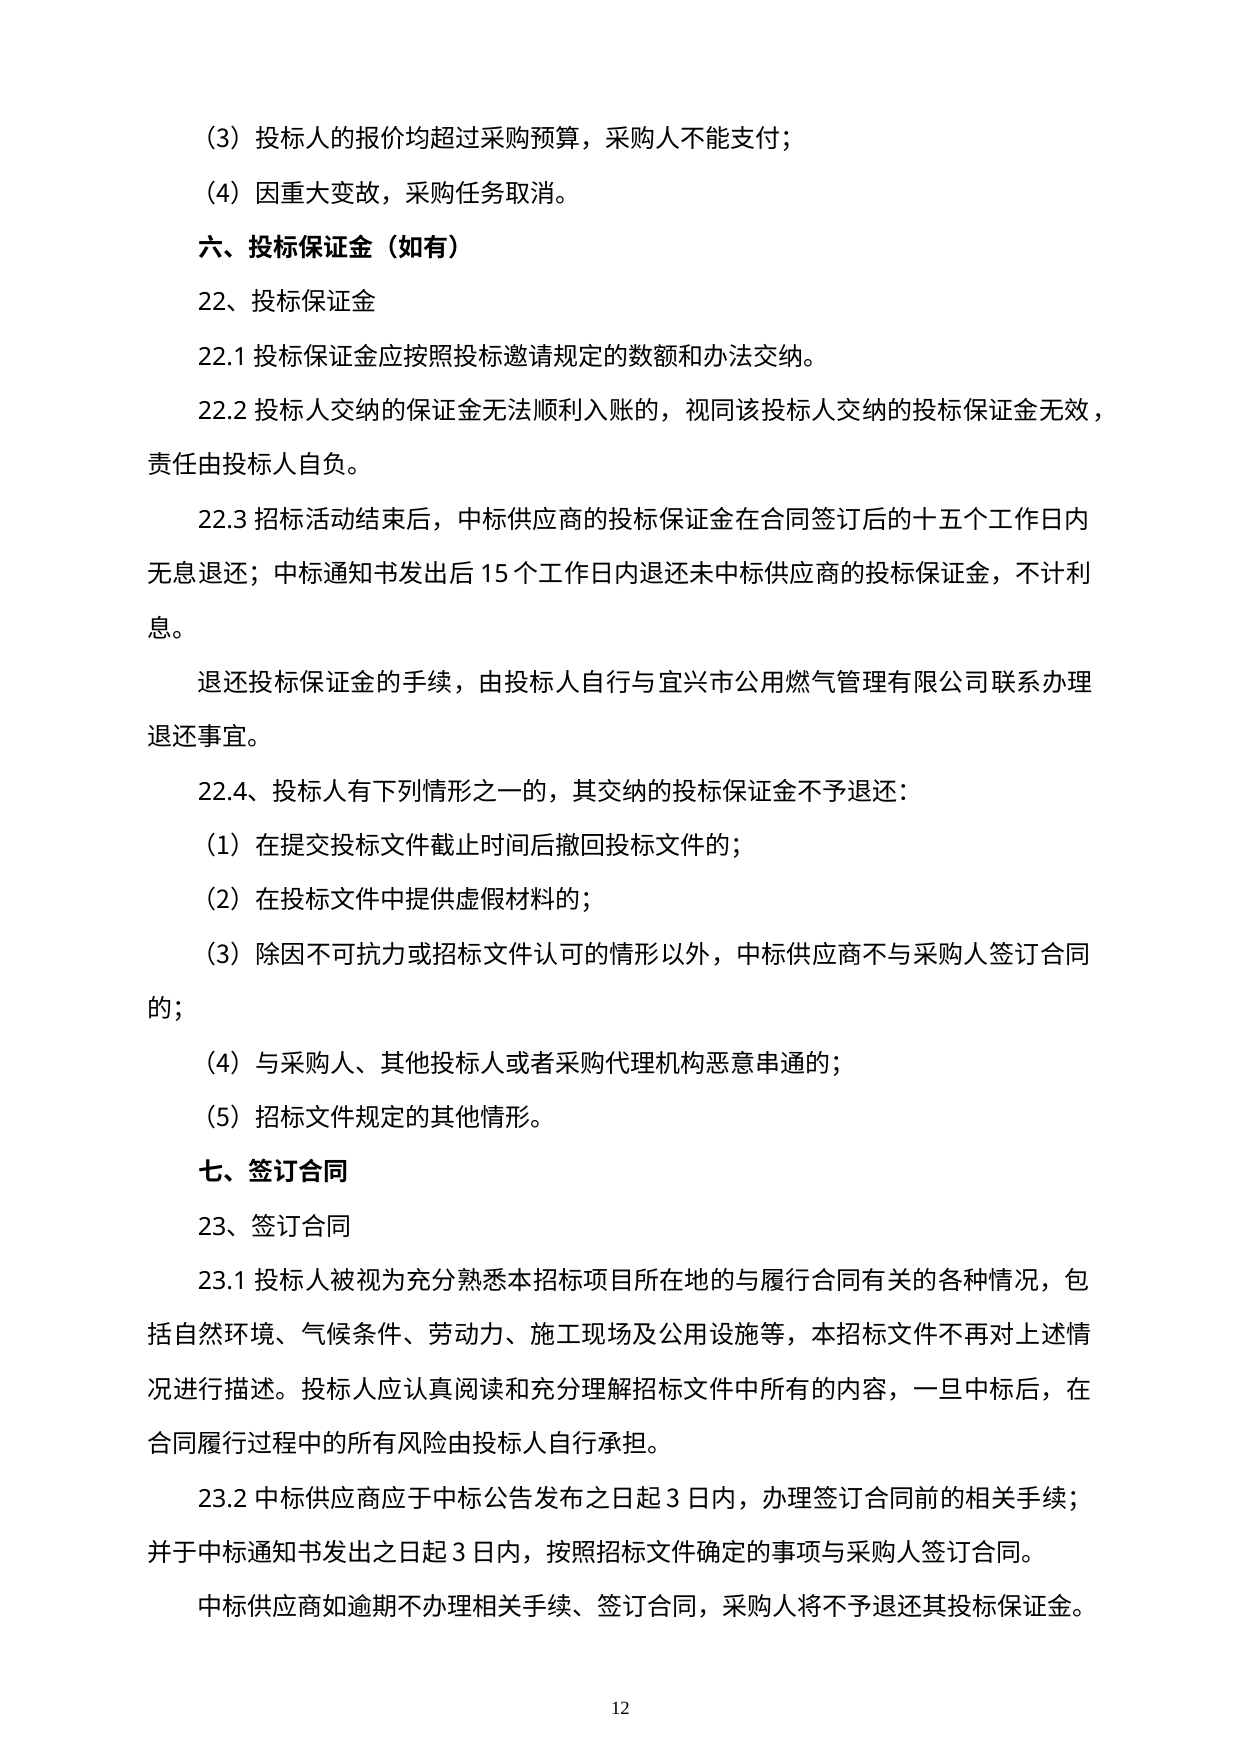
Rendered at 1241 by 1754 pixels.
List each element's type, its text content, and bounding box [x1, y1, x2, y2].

text 23.1 投标人被视为充分熟悉本招标项目所在地的与履行合同有关的各种情况，包括自然环境、气候条件、劳动力、施工现场及公用设施等，本招标文件不再对上述情况进行描述。投标人应认真阅读和充分理解招标文件中所有的内容，一旦中标后，在合同履行过程中的所有风险由投标人自行承担。 [148, 1261, 1093, 1460]
list 在投标文件中提供虚假材料的； [148, 880, 1093, 916]
text 中标供应商如逾期不办理相关手续、签订合同，采购人将不予退还其投标保证金。 [148, 1587, 1093, 1623]
text 23.2 中标供应商应于中标公告发布之日起3日内，办理签订合同前的相关手续；并于中标通知书发出之日起3日内，按照招标文件确定的事项与采购人签订合同。 [148, 1478, 1093, 1569]
list 在提交投标文件截止时间后撤回投标文件的； [148, 826, 1093, 862]
list 与采购人、其他投标人或者采购代理机构恶意串通的； [148, 1043, 1093, 1079]
list 投标保证金（如有） [148, 227, 1093, 264]
text 23、签订合同 [148, 1206, 1093, 1242]
list 投标人的报价均超过采购预算，采购人不能支付； [148, 119, 1093, 155]
text 22.4、投标人有下列情形之一的，其交纳的投标保证金不予退还： [148, 771, 1093, 807]
text 22.2 投标人交纳的保证金无法顺利入账的，视同该投标人交纳的投标保证金无效，责任由投标人自负。 [148, 391, 1093, 481]
text 22.3 招标活动结束后，中标供应商的投标保证金在合同签订后的十五个工作日内无息退还；中标通知书发出后15个工作日内退还未中标供应商的投标保证金，不计利息。 [148, 499, 1093, 644]
list 因重大变故，采购任务取消。 [148, 173, 1093, 209]
text 22.1 投标保证金应按照投标邀请规定的数额和办法交纳。 [148, 336, 1093, 372]
text 22、投标保证金 [148, 282, 1093, 318]
list 招标文件规定的其他情形。 [148, 1097, 1093, 1134]
list 签订合同 [148, 1152, 1093, 1188]
text 退还投标保证金的手续，由投标人自行与宜兴市公用燃气管理有限公司联系办理退还事宜。 [148, 662, 1093, 753]
list 除因不可抗力或招标文件认可的情形以外，中标供应商不与采购人签订合同的； [148, 934, 1093, 1025]
